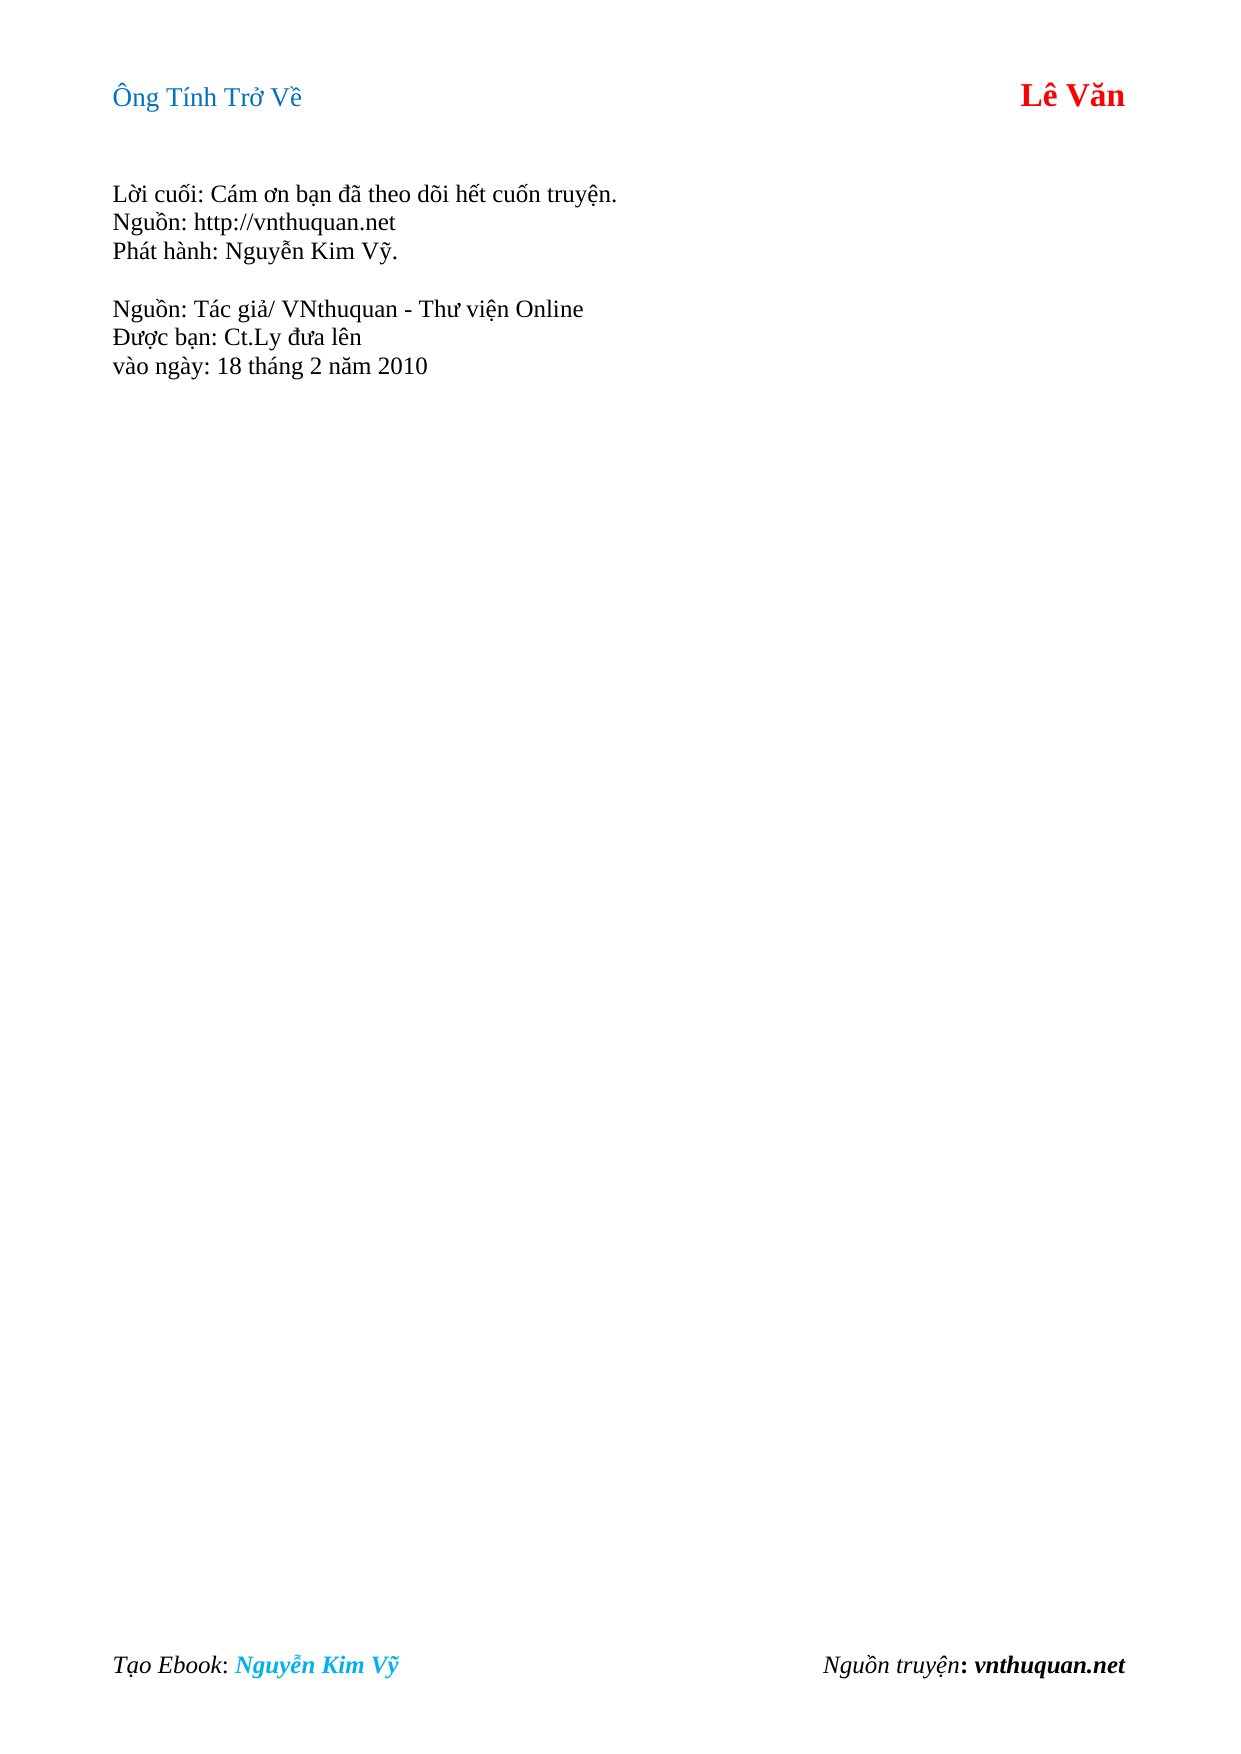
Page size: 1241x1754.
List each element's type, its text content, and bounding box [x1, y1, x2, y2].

text Lời cuối: Cám ơn bạn đã theo dõi hết cuốn truyện. Nguồn: http://vnthuquan.net Phát hành: Nguyễn Kim Vỹ. Nguồn: Tác giả/ VNthuquan - Thư viện Online Được bạn: Ct.Ly đưa lên vào ngày: 18 tháng 2 năm 2010 [112, 150, 1128, 380]
